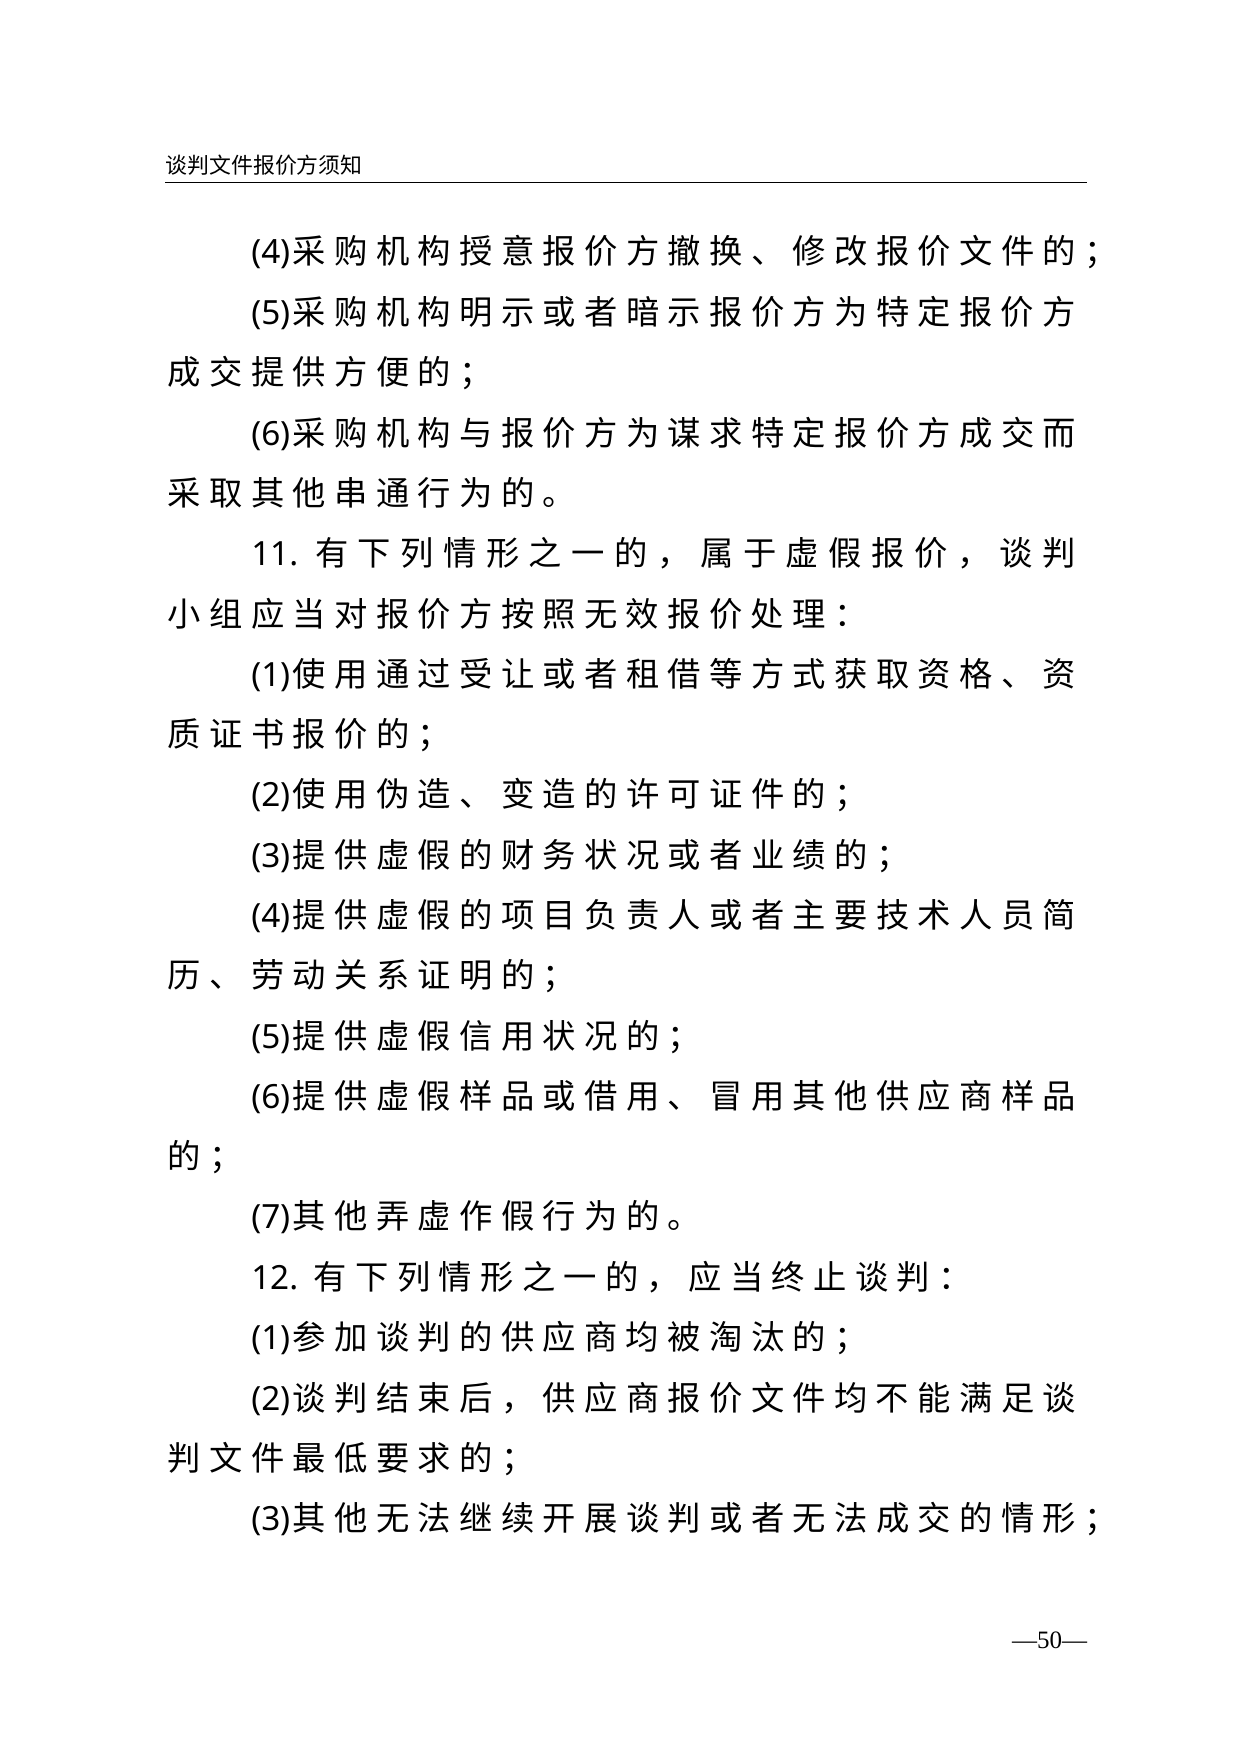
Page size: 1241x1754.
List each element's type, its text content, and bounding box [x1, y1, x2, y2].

text (4)采购机构授意报价方撤换、修改报价文件的； [168, 219, 1084, 280]
text (3)提供虚假的财务状况或者业绩的； [168, 822, 1084, 883]
text (1)使用通过受让或者租借等方式获取资格、资质证书报价的； [168, 642, 1084, 762]
text 12.有下列情形之一的，应当终止谈判： [168, 1245, 1084, 1305]
text (6)提供虚假样品或借用、冒用其他供应商样品的； [168, 1064, 1084, 1184]
text (1)参加谈判的供应商均被淘汰的； [168, 1305, 1084, 1365]
text (2)谈判结束后，供应商报价文件均不能满足谈判文件最低要求的； [168, 1365, 1084, 1486]
text (7)其他弄虚作假行为的。 [168, 1184, 1084, 1245]
text (4)提供虚假的项目负责人或者主要技术人员简历、劳动关系证明的； [168, 883, 1084, 1003]
text (5)提供虚假信用状况的； [168, 1003, 1084, 1064]
text 11.有下列情形之一的，属于虚假报价，谈判小组应当对报价方按照无效报价处理： [168, 521, 1084, 642]
text (6)采购机构与报价方为谋求特定报价方成交而采取其他串通行为的。 [168, 400, 1084, 521]
text (2)使用伪造、变造的许可证件的； [168, 762, 1084, 822]
text (5)采购机构明示或者暗示报价方为特定报价方成交提供方便的； [168, 280, 1084, 400]
text (3)其他无法继续开展谈判或者无法成交的情形； [168, 1486, 1084, 1546]
